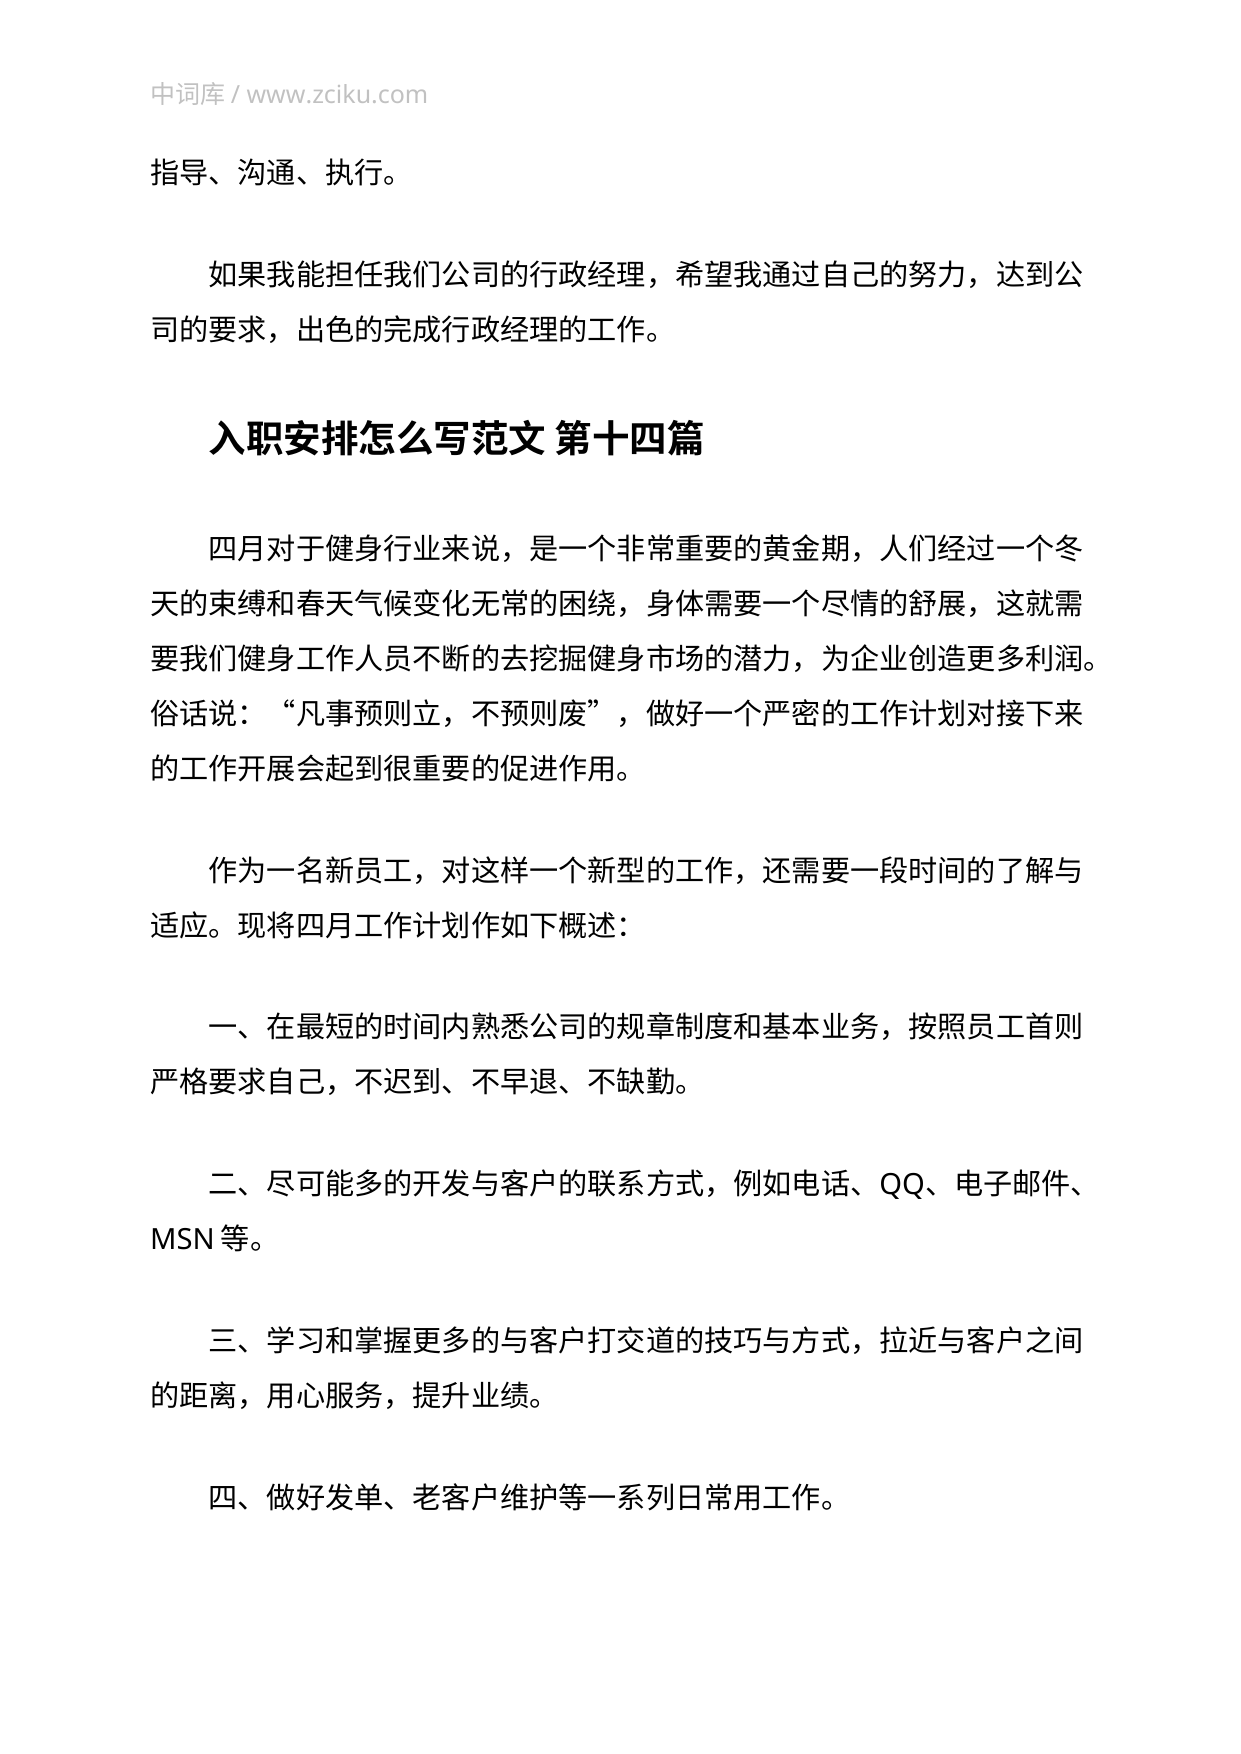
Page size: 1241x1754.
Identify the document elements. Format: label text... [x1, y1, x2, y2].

text 一、在最短的时间内熟悉公司的规章制度和基本业务，按照员工首则严格要求自己，不迟到、不早退、不缺勤。 [150, 1004, 1090, 1101]
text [150, 150, 1090, 192]
text 入职安排怎么写范文 第十四篇 [150, 408, 1090, 463]
text 四、做好发单、老客户维护等一系列日常用工作。 [150, 1474, 1090, 1516]
text 如果我能担任我们公司的行政经理，希望我通过自己的努力，达到公司的要求，出色的完成行政经理的工作。 [150, 252, 1090, 349]
text 四月对于健身行业来说，是一个非常重要的黄金期，人们经过一个冬天的束缚和春天气候变化无常的困绕，身体需要一个尽情的舒展，这就需要我们健身工作人员不断的去挖掘健身市场的潜力，为企业创造更多利润。俗话说：“凡事预则立，不预则废”，做好一个严密的工作计划对接下来的工作开展会起到很重要的促进作用。 [150, 526, 1090, 788]
text 三、学习和掌握更多的与客户打交道的技巧与方式，拉近与客户之间的距离，用心服务，提升业绩。 [150, 1317, 1090, 1415]
text 二、尽可能多的开发与客户的联系方式，例如电话、QQ、电子邮件、MSN等。 [150, 1161, 1090, 1258]
text 作为一名新员工，对这样一个新型的工作，还需要一段时间的了解与适应。现将四月工作计划作如下概述： [150, 847, 1090, 944]
